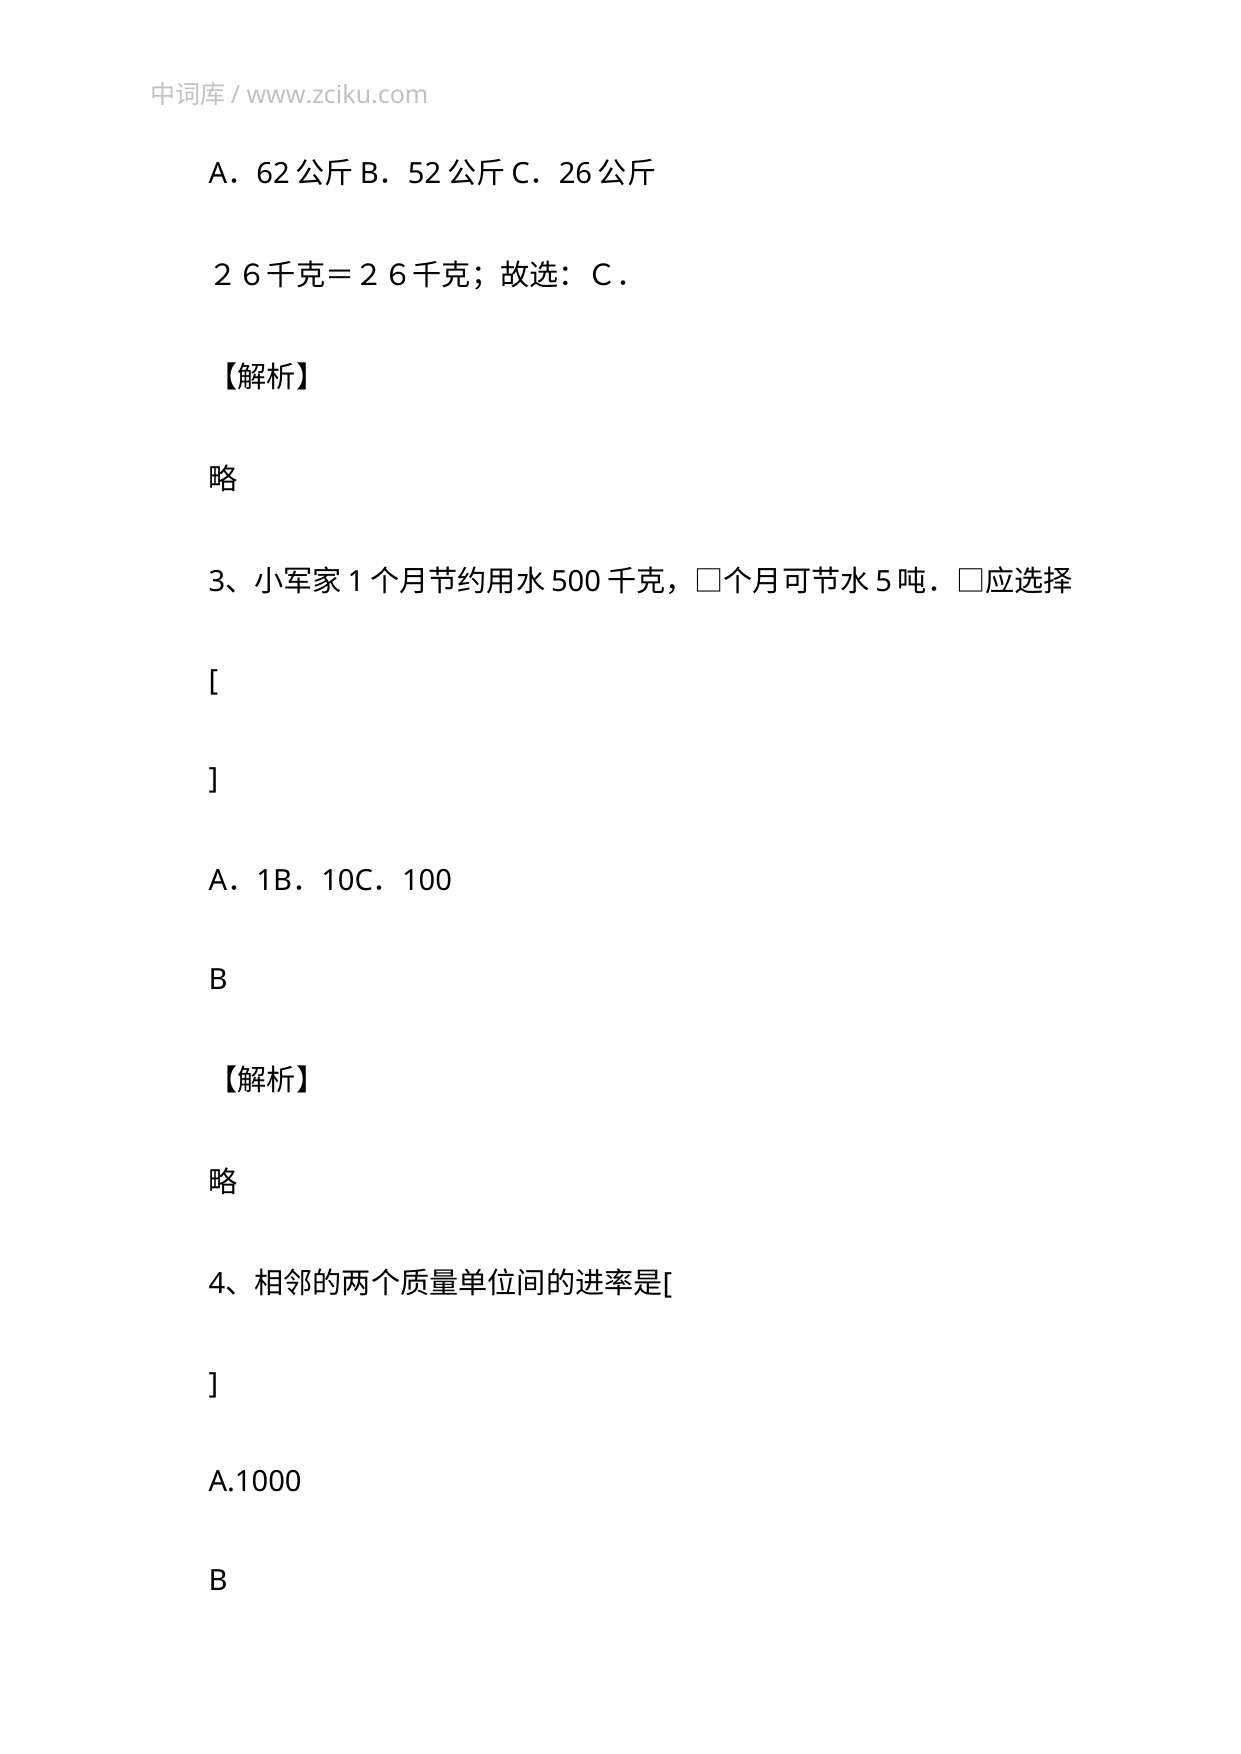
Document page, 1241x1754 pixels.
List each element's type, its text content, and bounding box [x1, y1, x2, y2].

text 略 [150, 1158, 1090, 1201]
text 【解析】 [150, 1057, 1090, 1099]
text A．62公斤B．52公斤C．26公斤 [150, 150, 1090, 192]
text [ [150, 659, 1090, 699]
text ] [150, 758, 1090, 797]
text 4、相邻的两个质量单位间的进率是[ [150, 1260, 1090, 1302]
text A.1000 [150, 1461, 1090, 1500]
text ] [150, 1362, 1090, 1402]
text 3、小军家1个月节约用水500千克，□个月可节水5吨．□应选择 [150, 557, 1090, 600]
text B [150, 958, 1090, 998]
text A．1B．10C．100 [150, 856, 1090, 898]
text 略 [150, 456, 1090, 498]
text ２６千克＝２６千克；故选：Ｃ． [150, 252, 1090, 294]
text B [150, 1559, 1090, 1599]
text 【解析】 [150, 354, 1090, 396]
